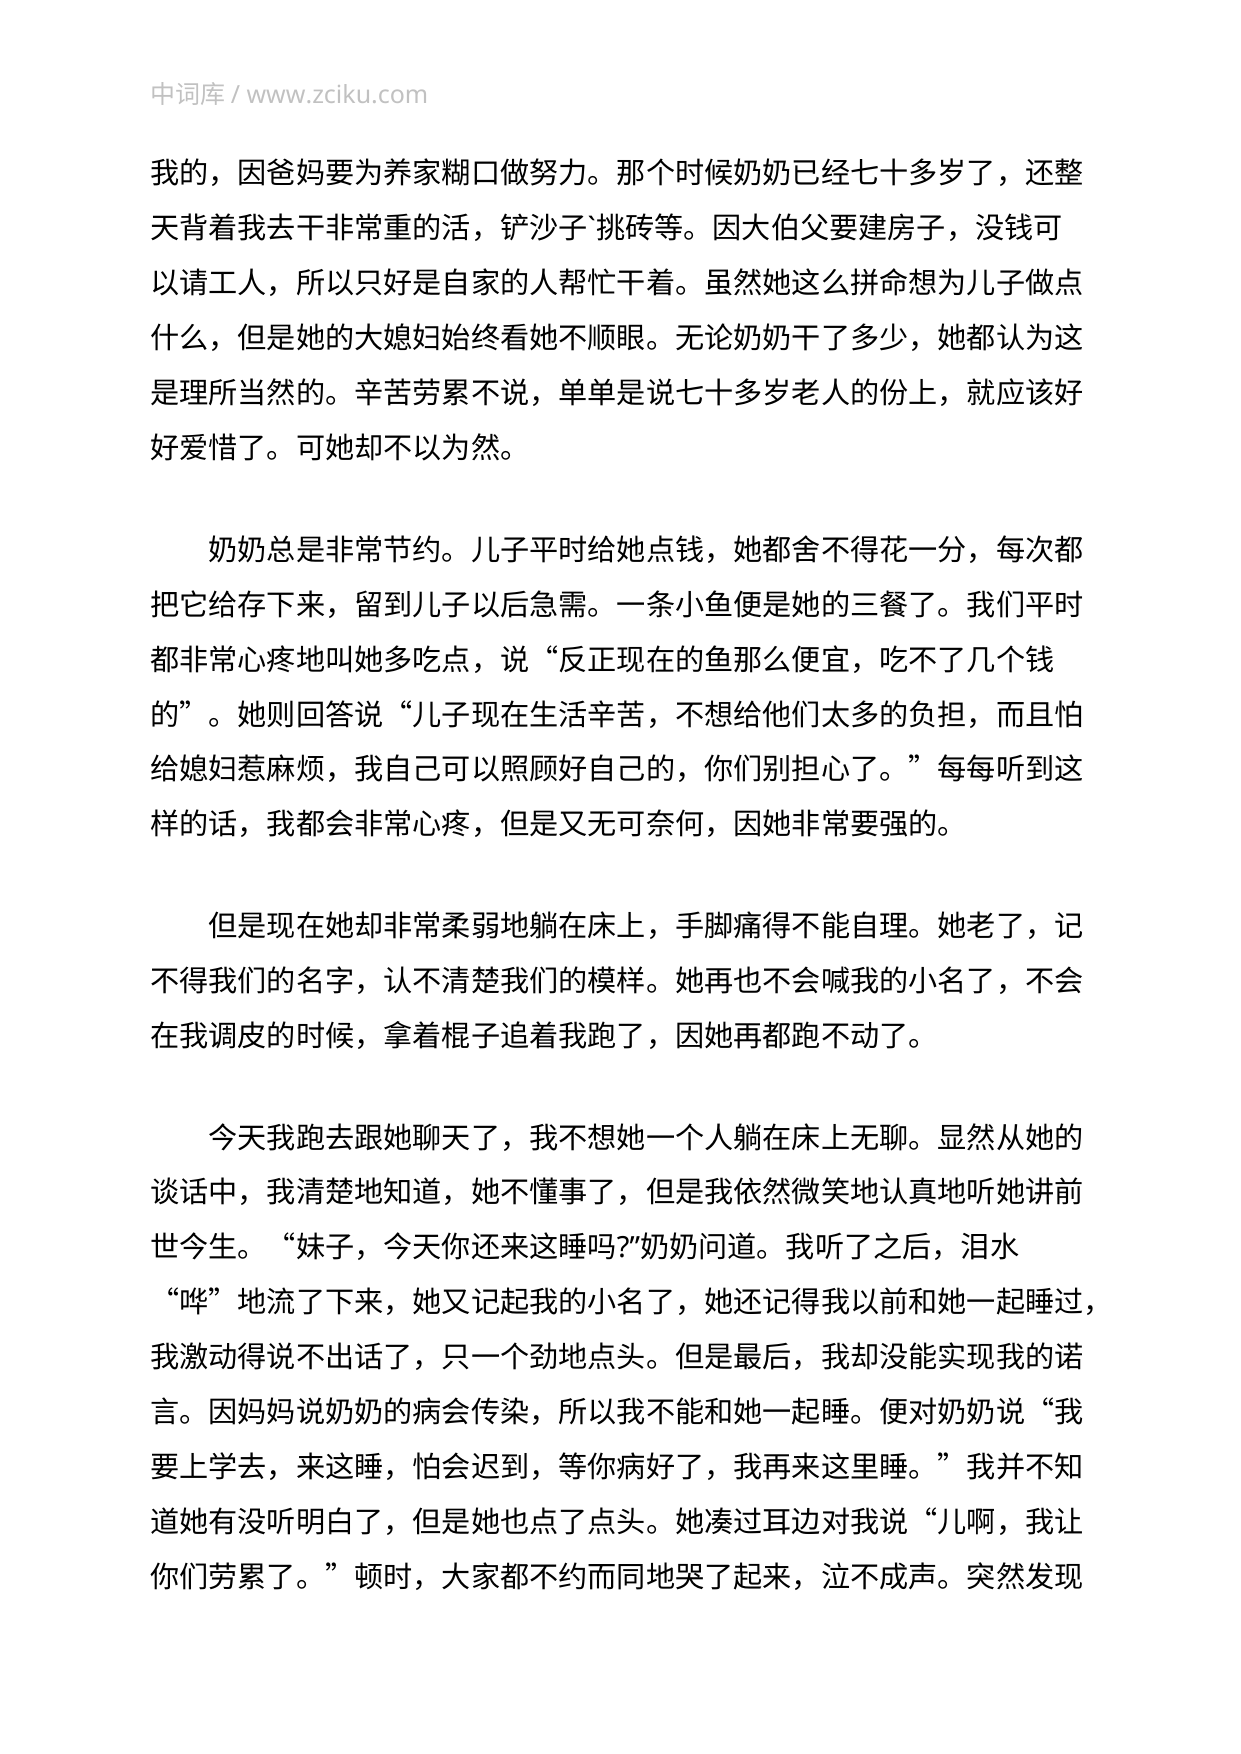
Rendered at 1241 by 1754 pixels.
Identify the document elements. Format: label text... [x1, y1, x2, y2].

text 但是现在她却非常柔弱地躺在床上，手脚痛得不能自理。她老了，记不得我们的名字，认不清楚我们的模样。她再也不会喊我的小名了，不会在我调皮的时候，拿着棍子追着我跑了，因她再都跑不动了。 [150, 903, 1090, 1055]
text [150, 150, 1090, 467]
text 奶奶总是非常节约。儿子平时给她点钱，她都舍不得花一分，每次都把它给存下来，留到儿子以后急需。一条小鱼便是她的三餐了。我们平时都非常心疼地叫她多吃点，说“反正现在的鱼那么便宜，吃不了几个钱的”。她则回答说“儿子现在生活辛苦，不想给他们太多的负担，而且怕给媳妇惹麻烦，我自己可以照顾好自己的，你们别担心了。”每每听到这样的话，我都会非常心疼，但是又无可奈何，因她非常要强的。 [150, 526, 1090, 843]
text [150, 1114, 1090, 1596]
